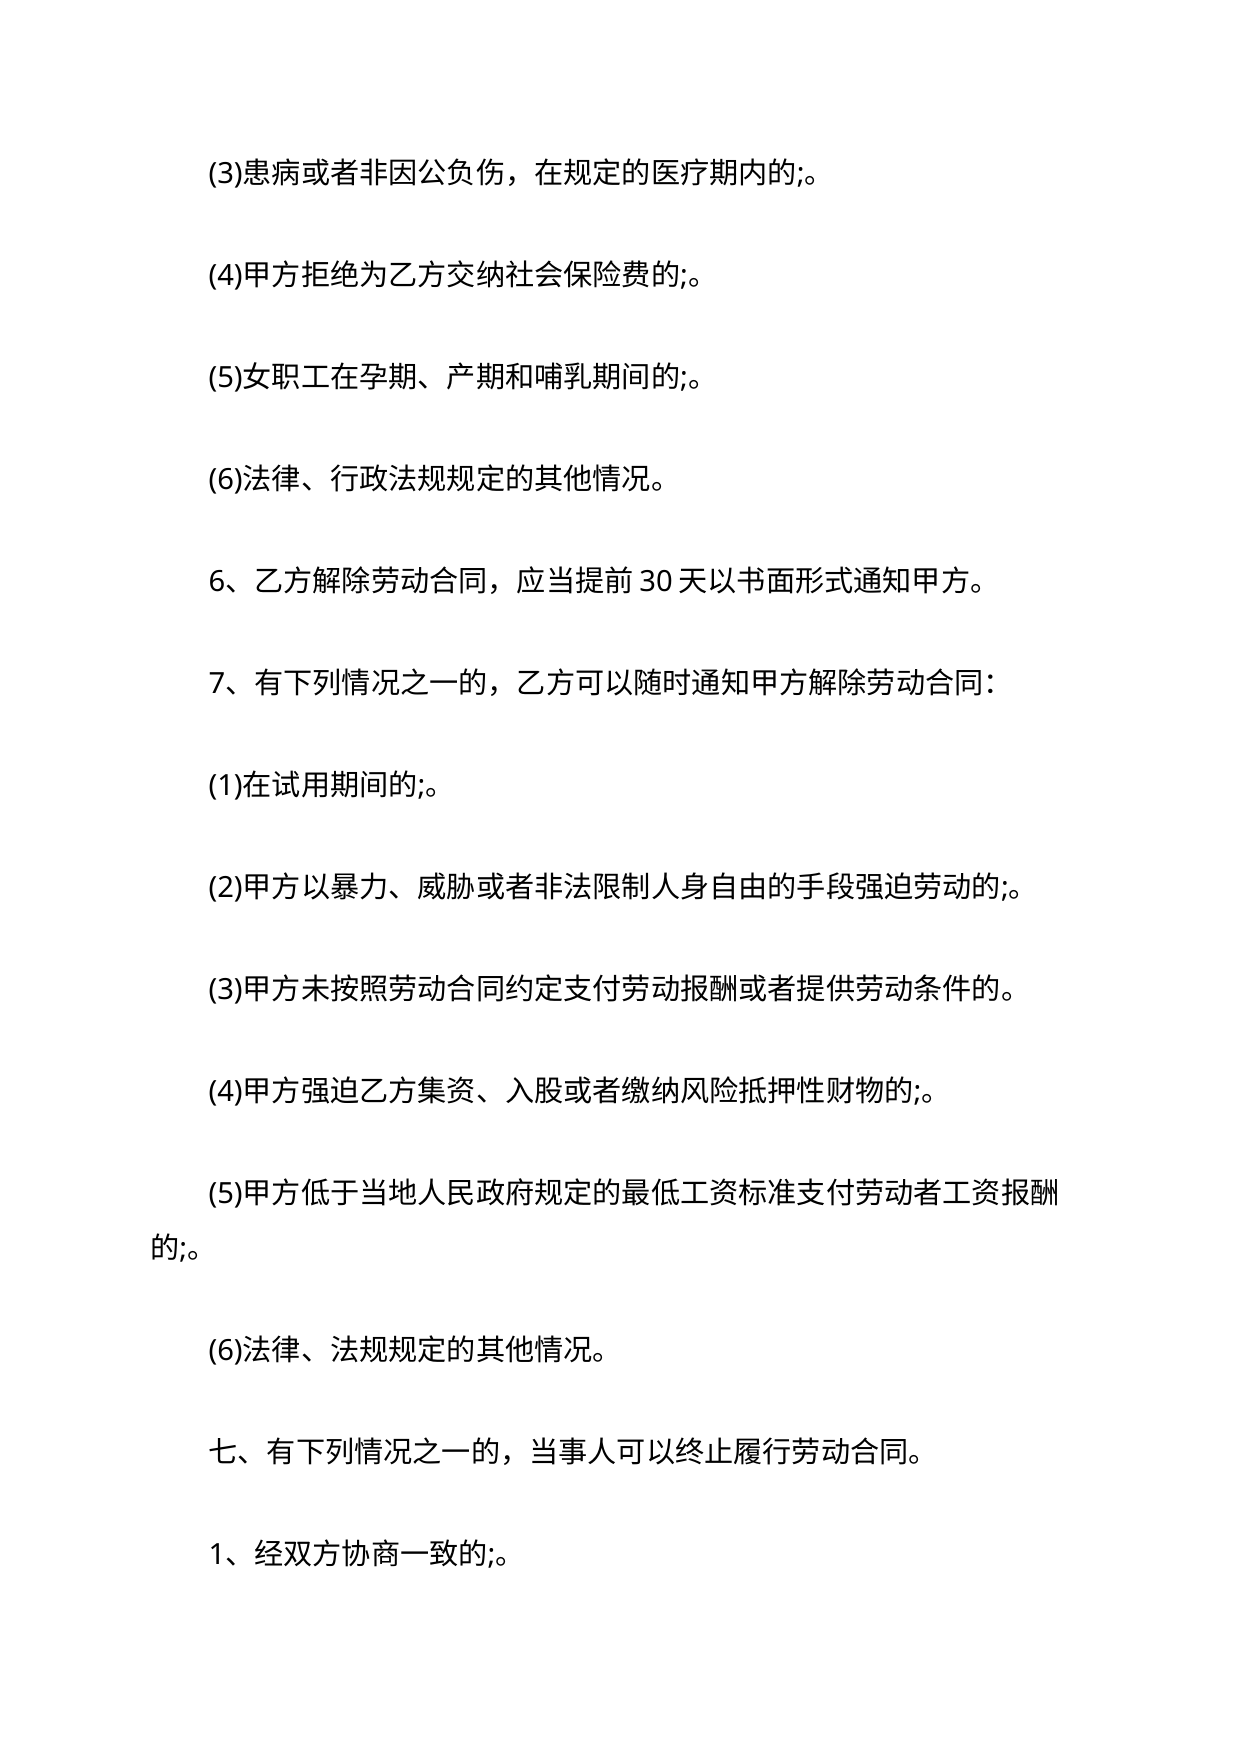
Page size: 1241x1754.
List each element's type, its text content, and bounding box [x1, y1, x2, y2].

text (3)甲方未按照劳动合同约定支付劳动报酬或者提供劳动条件的。 [150, 966, 1090, 1008]
text (6)法律、行政法规规定的其他情况。 [150, 456, 1090, 498]
text (4)甲方强迫乙方集资、入股或者缴纳风险抵押性财物的;。 [150, 1068, 1090, 1110]
text (4)甲方拒绝为乙方交纳社会保险费的;。 [150, 252, 1090, 294]
text 7、有下列情况之一的，乙方可以随时通知甲方解除劳动合同： [150, 660, 1090, 702]
text (6)法律、法规规定的其他情况。 [150, 1327, 1090, 1369]
text (3)患病或者非因公负伤，在规定的医疗期内的;。 [150, 150, 1090, 192]
text (1)在试用期间的;。 [150, 762, 1090, 804]
text (5)甲方低于当地人民政府规定的最低工资标准支付劳动者工资报酬的;。 [150, 1170, 1090, 1267]
text 1、经双方协商一致的;。 [150, 1531, 1090, 1573]
text (2)甲方以暴力、威胁或者非法限制人身自由的手段强迫劳动的;。 [150, 864, 1090, 906]
text 6、乙方解除劳动合同，应当提前30天以书面形式通知甲方。 [150, 558, 1090, 600]
text 七、有下列情况之一的，当事人可以终止履行劳动合同。 [150, 1429, 1090, 1471]
text (5)女职工在孕期、产期和哺乳期间的;。 [150, 354, 1090, 396]
